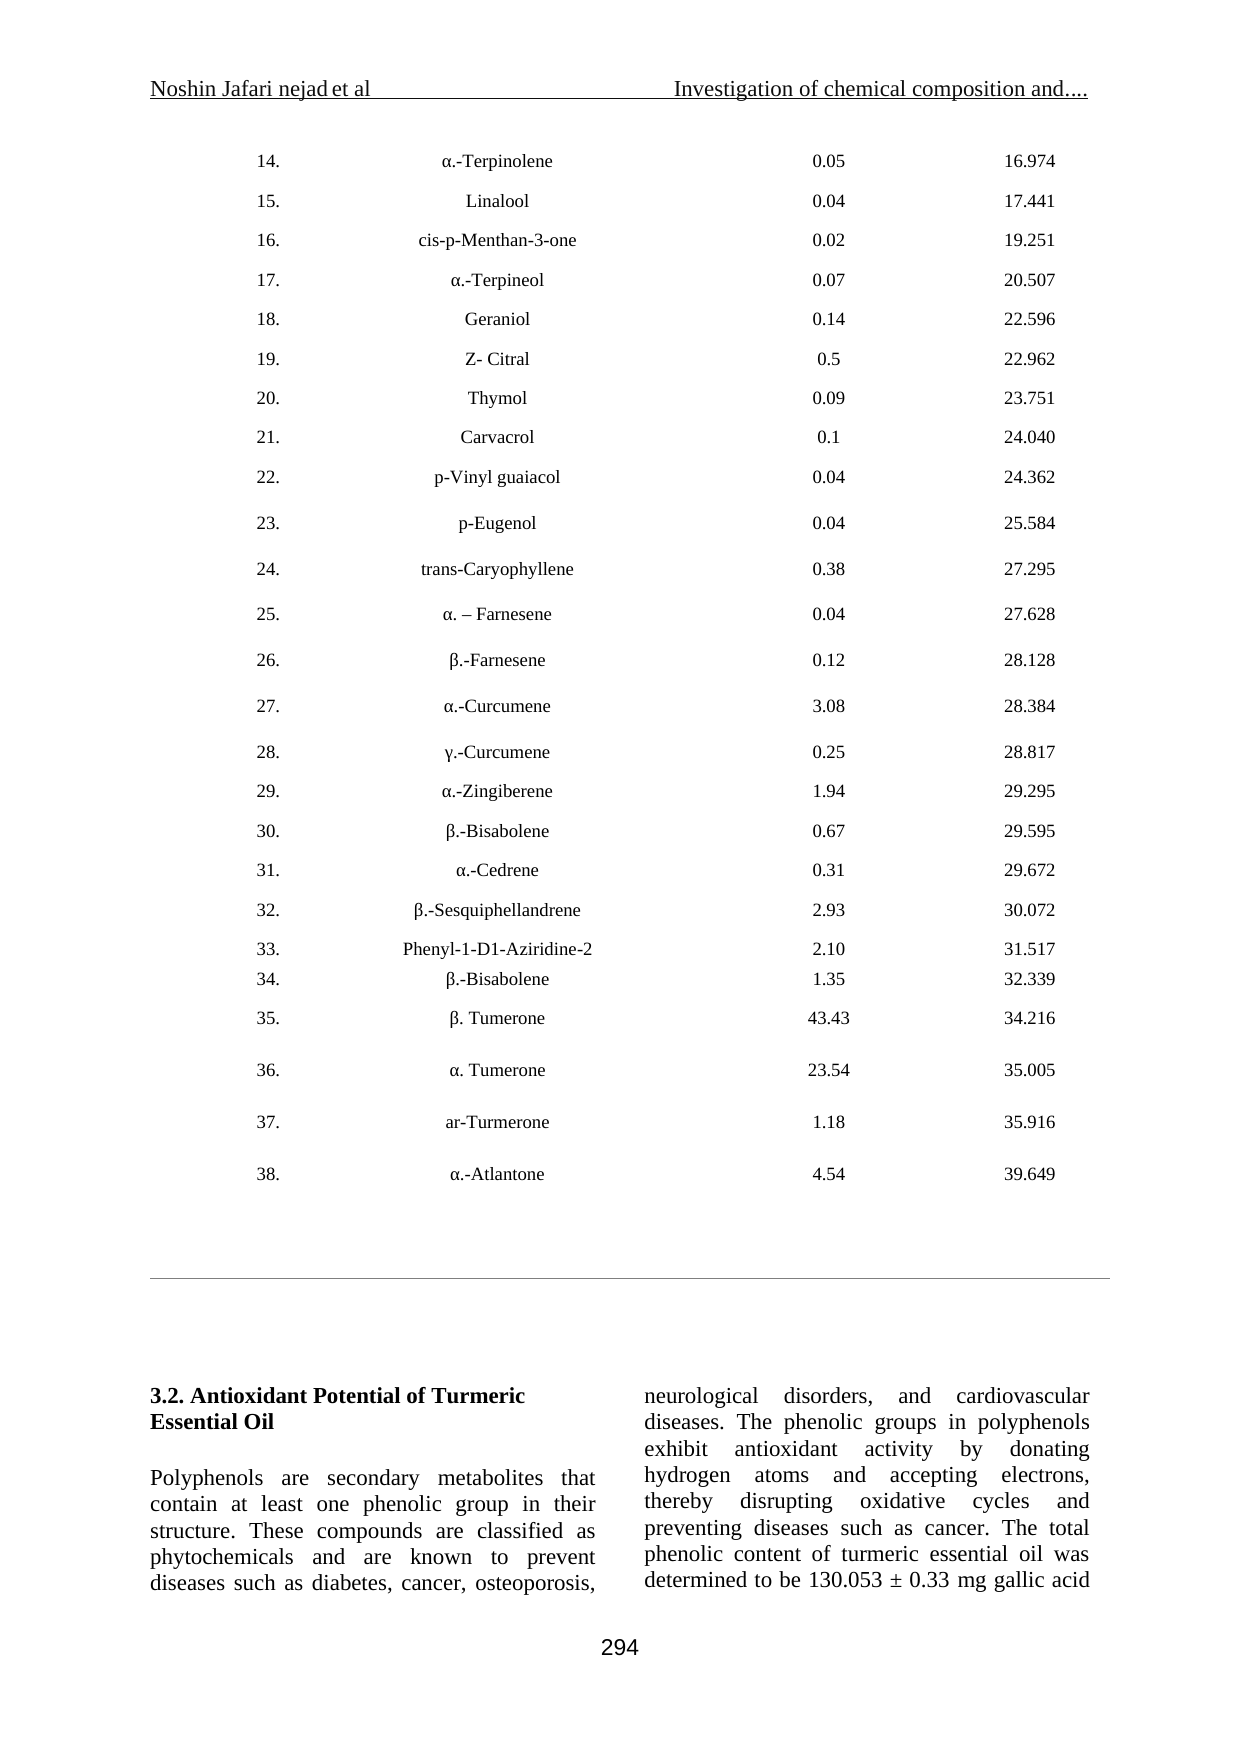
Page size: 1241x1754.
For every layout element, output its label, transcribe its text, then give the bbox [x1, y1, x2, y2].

table_cell 0.25 [708, 741, 912, 780]
table_cell α.-Terpinolene [325, 150, 708, 189]
table_cell [150, 695, 325, 741]
table_cell 39.649 [912, 1163, 1110, 1278]
table_cell 27.628 [912, 603, 1110, 649]
table_cell [150, 968, 325, 1007]
table_cell 0.04 [708, 603, 912, 649]
table_cell 22.596 [912, 308, 1110, 347]
table_cell 31.517 [912, 938, 1110, 968]
table_cell p-Vinyl guaiacol [325, 466, 708, 512]
table_cell 32.339 [912, 968, 1110, 1007]
table_cell 0.1 [708, 426, 912, 466]
table_cell 20.507 [912, 269, 1110, 308]
table_cell [150, 1059, 325, 1111]
table_cell [150, 558, 325, 603]
table_cell 1.94 [708, 780, 912, 820]
table_cell [150, 269, 325, 308]
table_cell 27.295 [912, 558, 1110, 603]
table_cell α.-Zingiberene [325, 780, 708, 820]
table_cell 16.974 [912, 150, 1110, 189]
table_cell 0.04 [708, 190, 912, 229]
table_cell 0.07 [708, 269, 912, 308]
table_cell [150, 1111, 325, 1163]
table_cell 28.128 [912, 649, 1110, 695]
table_cell α.-Cedrene [325, 859, 708, 899]
table_cell 34.216 [912, 1007, 1110, 1059]
table_cell [150, 938, 325, 968]
table_cell 29.295 [912, 780, 1110, 820]
table_cell 4.54 [708, 1163, 912, 1278]
table_cell α.-Curcumene [325, 695, 708, 741]
table_cell [150, 741, 325, 780]
table_cell α.-Terpineol [325, 269, 708, 308]
table_cell 22.962 [912, 348, 1110, 387]
table_cell ar-Turmerone [325, 1111, 708, 1163]
table_cell Linalool [325, 190, 708, 229]
table_cell 19.251 [912, 229, 1110, 268]
text 3.2. Antioxidant Potential of Turmeric Essential Oil [150, 1382, 596, 1435]
table_cell β.-Farnesene [325, 649, 708, 695]
table_cell 25.584 [912, 512, 1110, 557]
table_cell 0.02 [708, 229, 912, 268]
table_cell 2.10 [708, 938, 912, 968]
table_cell 30.072 [912, 899, 1110, 938]
table_cell 0.38 [708, 558, 912, 603]
table_cell 0.04 [708, 466, 912, 512]
table_cell Z- Citral [325, 348, 708, 387]
table_cell 0.09 [708, 387, 912, 426]
table_cell [150, 603, 325, 649]
table_cell trans-Caryophyllene [325, 558, 708, 603]
table_cell 24.362 [912, 466, 1110, 512]
table_cell 2-Phenyl-1-D1-Aziridine [325, 938, 708, 968]
table_cell p-Eugenol [325, 512, 708, 557]
table_cell [150, 780, 325, 820]
table_cell β.-Bisabolene [325, 968, 708, 1007]
table_cell [150, 387, 325, 426]
table_cell [150, 466, 325, 512]
table_cell [150, 348, 325, 387]
table_cell Geraniol [325, 308, 708, 347]
table_cell 0.04 [708, 512, 912, 557]
table_cell 17.441 [912, 190, 1110, 229]
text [150, 1464, 596, 1596]
table_cell 29.595 [912, 820, 1110, 859]
table_cell 35.916 [912, 1111, 1110, 1163]
table_cell [150, 1007, 325, 1059]
table_cell 3.08 [708, 695, 912, 741]
table_cell 23.751 [912, 387, 1110, 426]
table_cell [150, 859, 325, 899]
table_cell 43.43 [708, 1007, 912, 1059]
table_cell 28.384 [912, 695, 1110, 741]
table_cell β.-Sesquiphellandrene [325, 899, 708, 938]
table_cell γ.-Curcumene [325, 741, 708, 780]
table_cell 0.67 [708, 820, 912, 859]
table_cell α. Tumerone [325, 1059, 708, 1111]
table_cell α. – Farnesene [325, 603, 708, 649]
table_cell α.-Atlantone [325, 1163, 708, 1278]
table_cell [150, 426, 325, 466]
table_cell Carvacrol [325, 426, 708, 466]
table_cell 1.35 [708, 968, 912, 1007]
table_cell 28.817 [912, 741, 1110, 780]
table_cell [150, 150, 325, 189]
table_cell 0.31 [708, 859, 912, 899]
table_cell 0.5 [708, 348, 912, 387]
table_cell [150, 899, 325, 938]
table_cell 24.040 [912, 426, 1110, 466]
table_cell [150, 820, 325, 859]
table_cell [150, 649, 325, 695]
table_cell cis-p-Menthan-3-one [325, 229, 708, 268]
table_cell [150, 1163, 325, 1278]
table_cell [150, 308, 325, 347]
table_cell 35.005 [912, 1059, 1110, 1111]
table_cell 29.672 [912, 859, 1110, 899]
table_cell β.-Bisabolene [325, 820, 708, 859]
table_cell 23.54 [708, 1059, 912, 1111]
table_cell 0.14 [708, 308, 912, 347]
table_cell [150, 229, 325, 268]
table_cell β. Tumerone [325, 1007, 708, 1059]
table_cell 1.18 [708, 1111, 912, 1163]
table_cell 0.05 [708, 150, 912, 189]
table_cell Thymol [325, 387, 708, 426]
table_cell 2.93 [708, 899, 912, 938]
table_cell [150, 190, 325, 229]
table_cell 0.12 [708, 649, 912, 695]
table_cell [150, 512, 325, 557]
